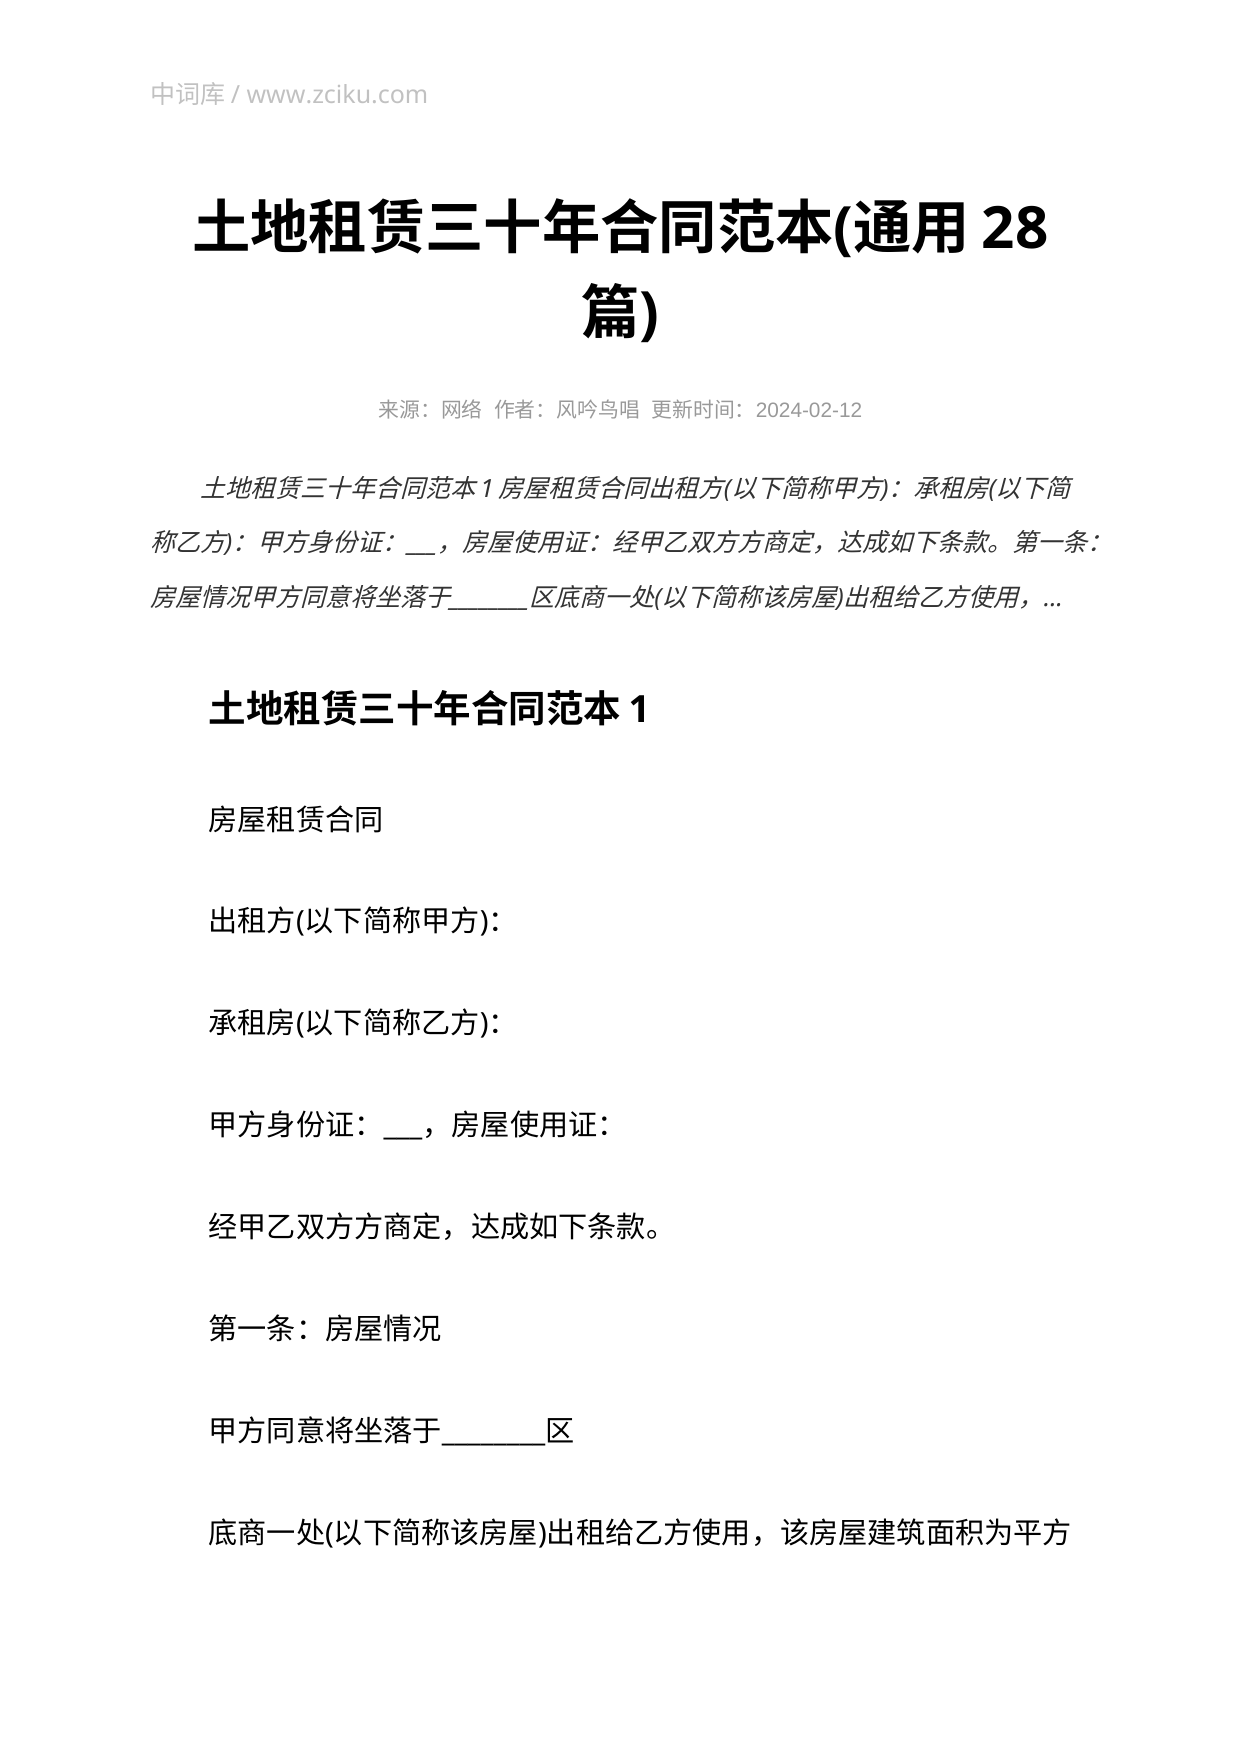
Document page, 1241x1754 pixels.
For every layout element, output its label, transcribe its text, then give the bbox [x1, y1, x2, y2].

text 土地租赁三十年合同范本1 [150, 678, 1090, 733]
text 第一条：房屋情况 [150, 1306, 1090, 1348]
subtitle 土地租赁三十年合同范本(通用28篇) [150, 181, 1090, 351]
text 经甲乙双方方商定，达成如下条款。 [150, 1204, 1090, 1246]
text 房屋租赁合同 [150, 796, 1090, 838]
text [150, 1509, 1090, 1552]
text 甲方身份证：___，房屋使用证： [150, 1102, 1090, 1144]
text 出租方(以下简称甲方)： [150, 898, 1090, 940]
text 来源：网络 作者：风吟鸟唱 更新时间：2024-02-12 [150, 398, 1090, 422]
text 承租房(以下简称乙方)： [150, 1000, 1090, 1042]
text 土地租赁三十年合同范本1房屋租赁合同出租方(以下简称甲方)：承租房(以下简称乙方)：甲方身份证：___，房屋使用证：经甲乙双方方商定，达成如下条款。第一条：房屋情况甲方同意将坐落于________区底商一处(以下简称该房屋)出租给乙方使用，... [150, 468, 1090, 613]
text 甲方同意将坐落于________区 [150, 1407, 1090, 1450]
